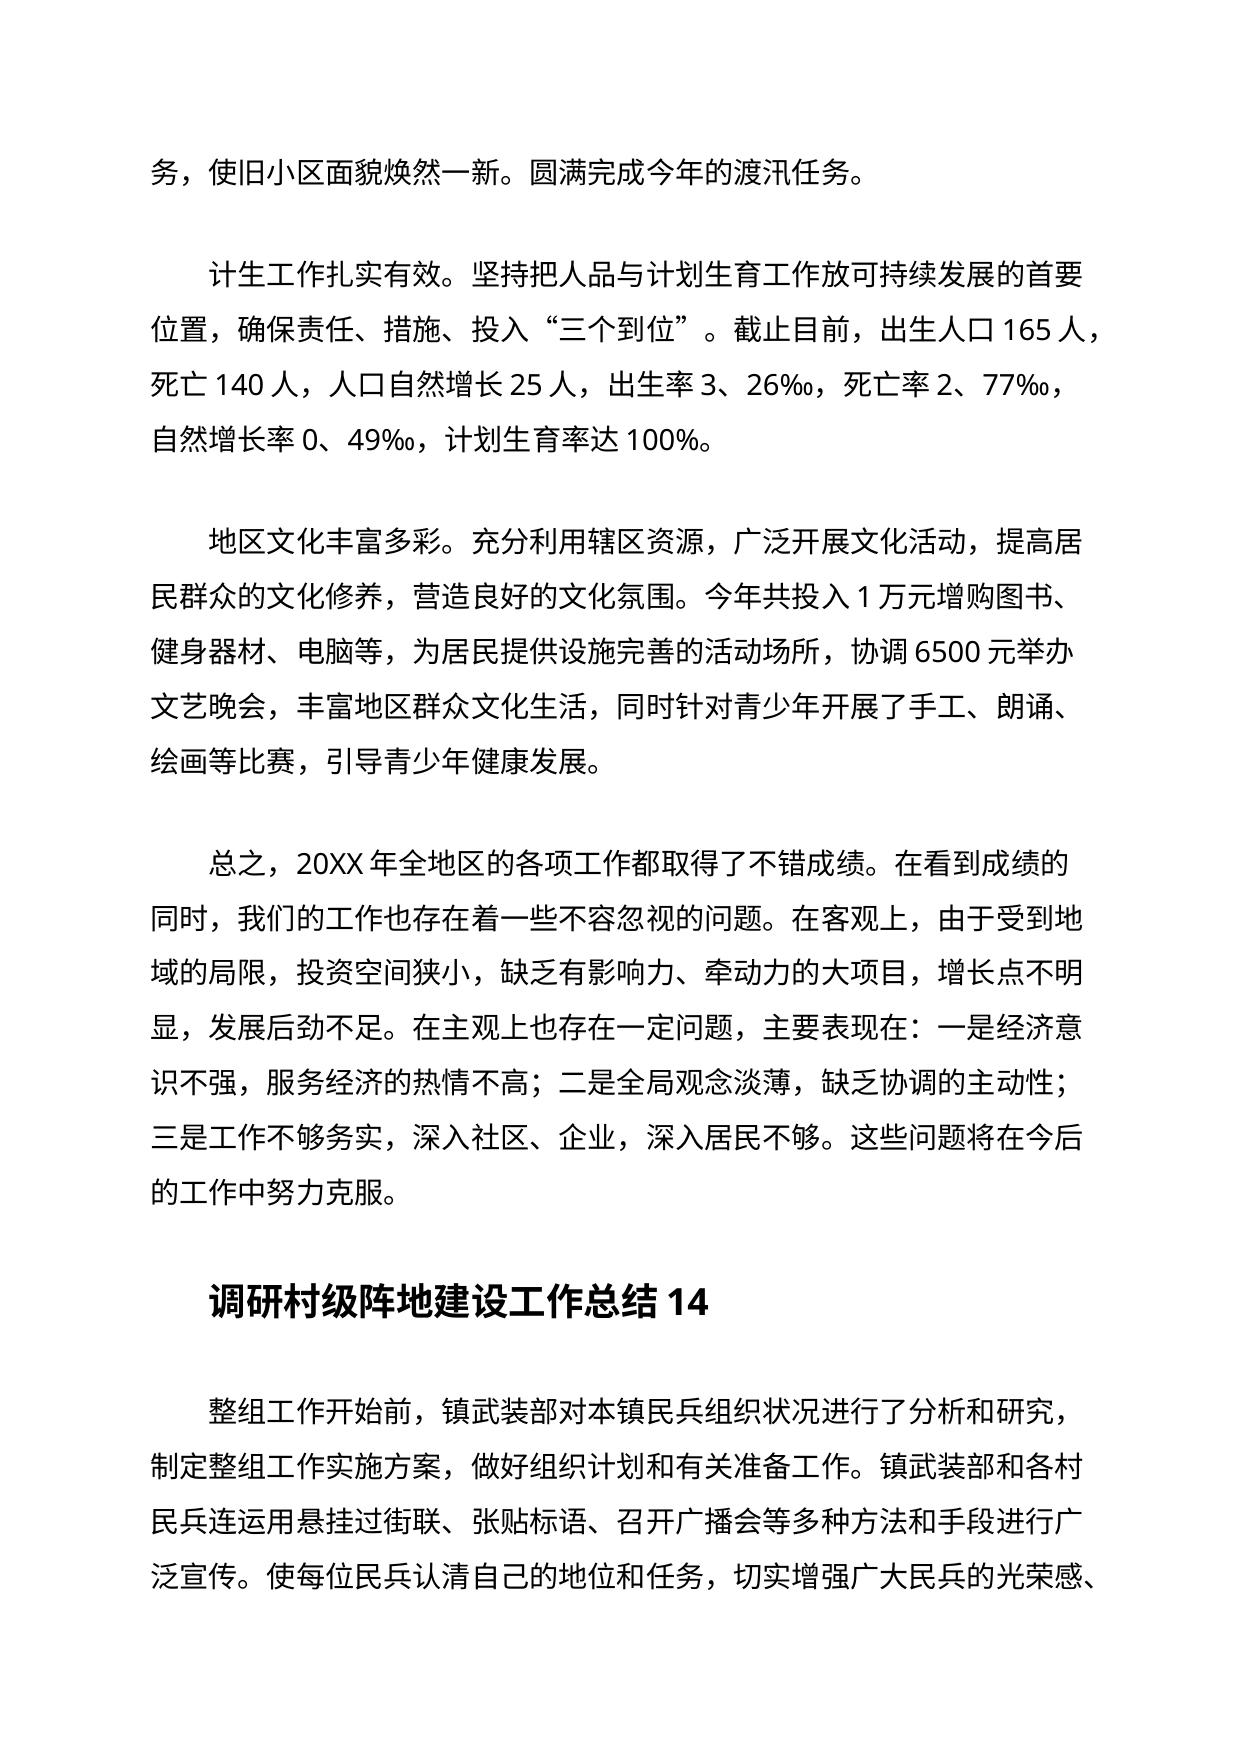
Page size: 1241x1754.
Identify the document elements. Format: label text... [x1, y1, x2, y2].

text 调研村级阵地建设工作总结14 [150, 1271, 1090, 1326]
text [150, 150, 1090, 192]
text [150, 1389, 1090, 1596]
text 地区文化丰富多彩。充分利用辖区资源，广泛开展文化活动，提高居民群众的文化修养，营造良好的文化氛围。今年共投入1万元增购图书、健身器材、电脑等，为居民提供设施完善的活动场所，协调6500元举办文艺晚会，丰富地区群众文化生活，同时针对青少年开展了手工、朗诵、绘画等比赛，引导青少年健康发展。 [150, 519, 1090, 781]
text 总之，20XX年全地区的各项工作都取得了不错成绩。在看到成绩的同时，我们的工作也存在着一些不容忽视的问题。在客观上，由于受到地域的局限，投资空间狭小，缺乏有影响力、牵动力的大项目，增长点不明显，发展后劲不足。在主观上也存在一定问题，主要表现在：一是经济意识不强，服务经济的热情不高；二是全局观念淡薄，缺乏协调的主动性；三是工作不够务实，深入社区、企业，深入居民不够。这些问题将在今后的工作中努力克服。 [150, 840, 1090, 1212]
text 计生工作扎实有效。坚持把人品与计划生育工作放可持续发展的首要位置，确保责任、措施、投入“三个到位”。截止目前，出生人口165人，死亡140人，人口自然增长25人，出生率3、26‰，死亡率2、77‰，自然增长率0、49‰，计划生育率达100%。 [150, 252, 1090, 459]
